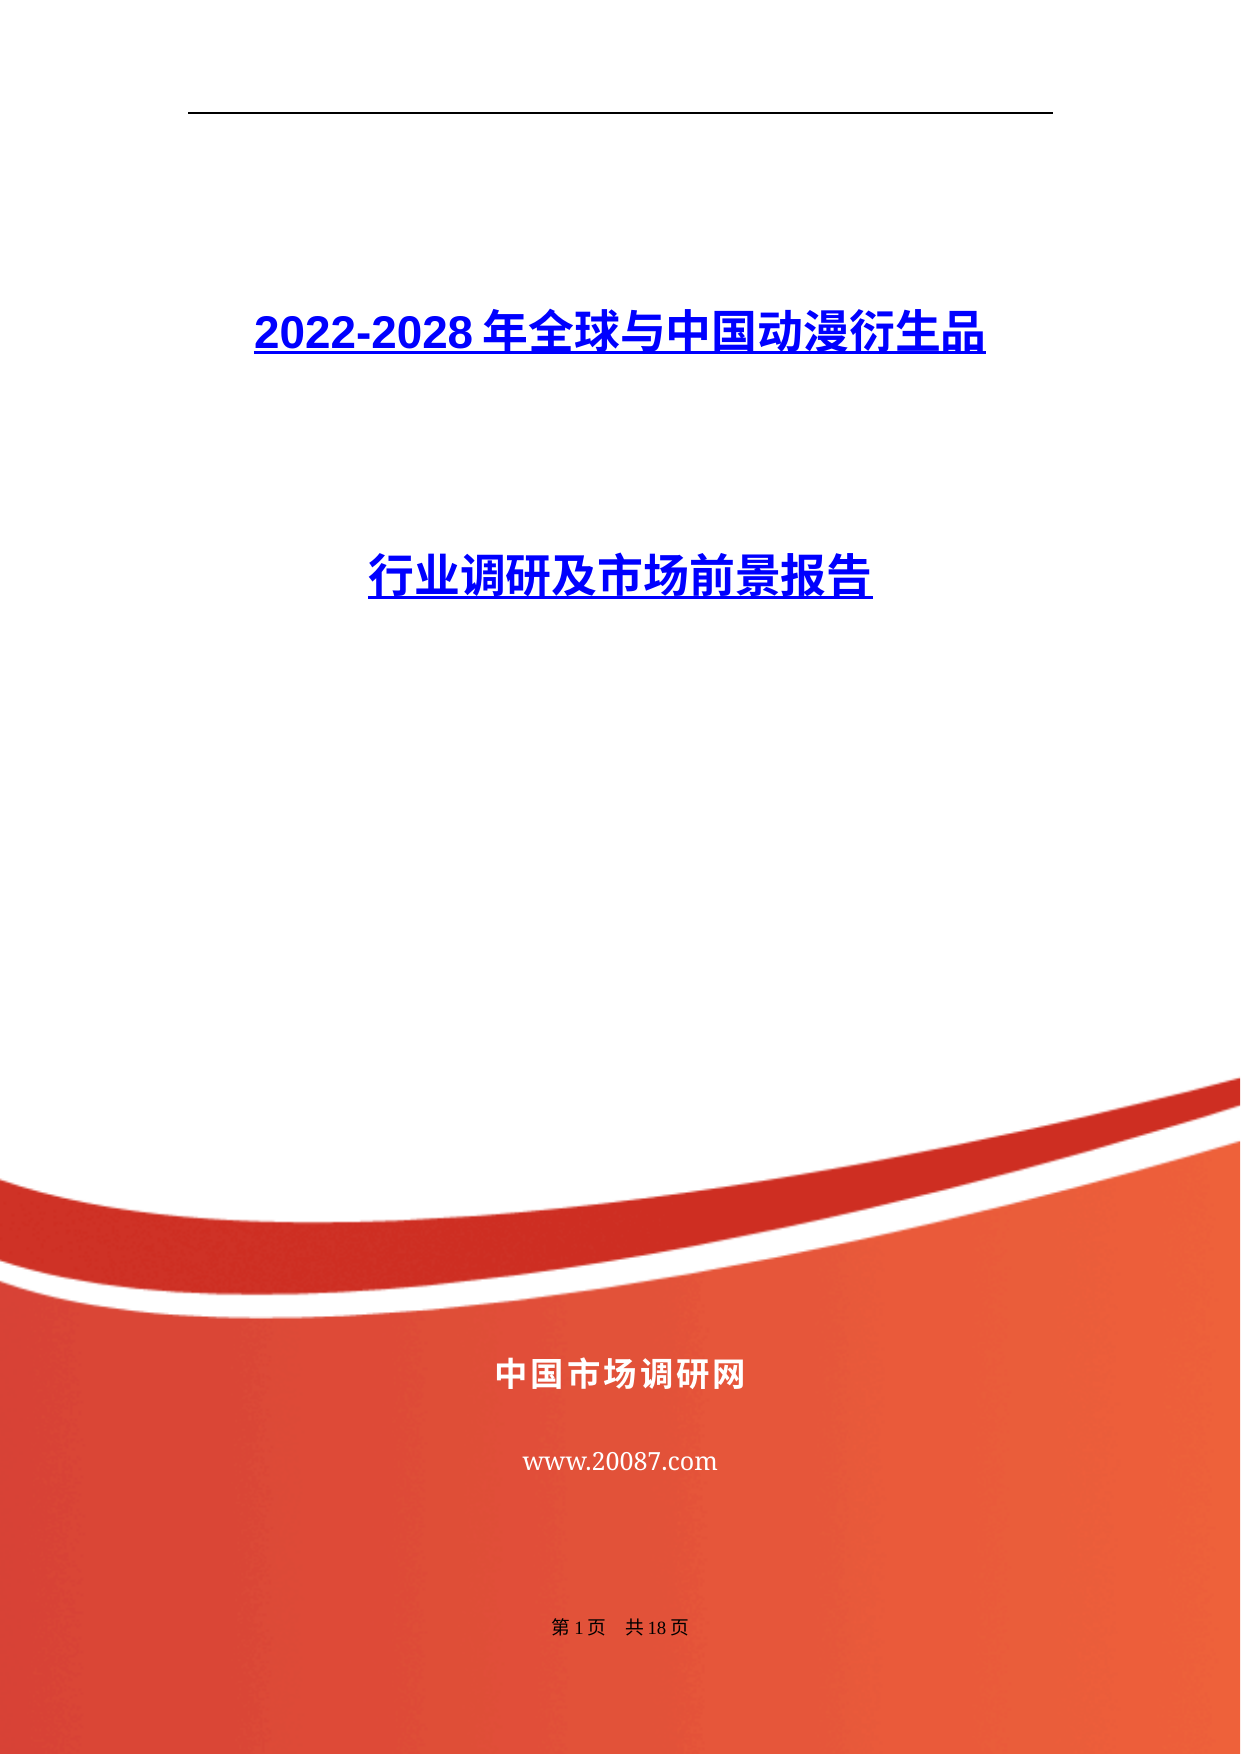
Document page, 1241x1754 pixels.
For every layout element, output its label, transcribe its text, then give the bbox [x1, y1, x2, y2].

picture [0, 1006, 1241, 1754]
text www.20087.com [187, 1428, 1053, 1493]
subtitle 中国市场调研网 [187, 1339, 1053, 1404]
table_header 2022-2028年全球与中国动漫衍生品行业调研及市场前景报告 [188, 207, 1053, 773]
